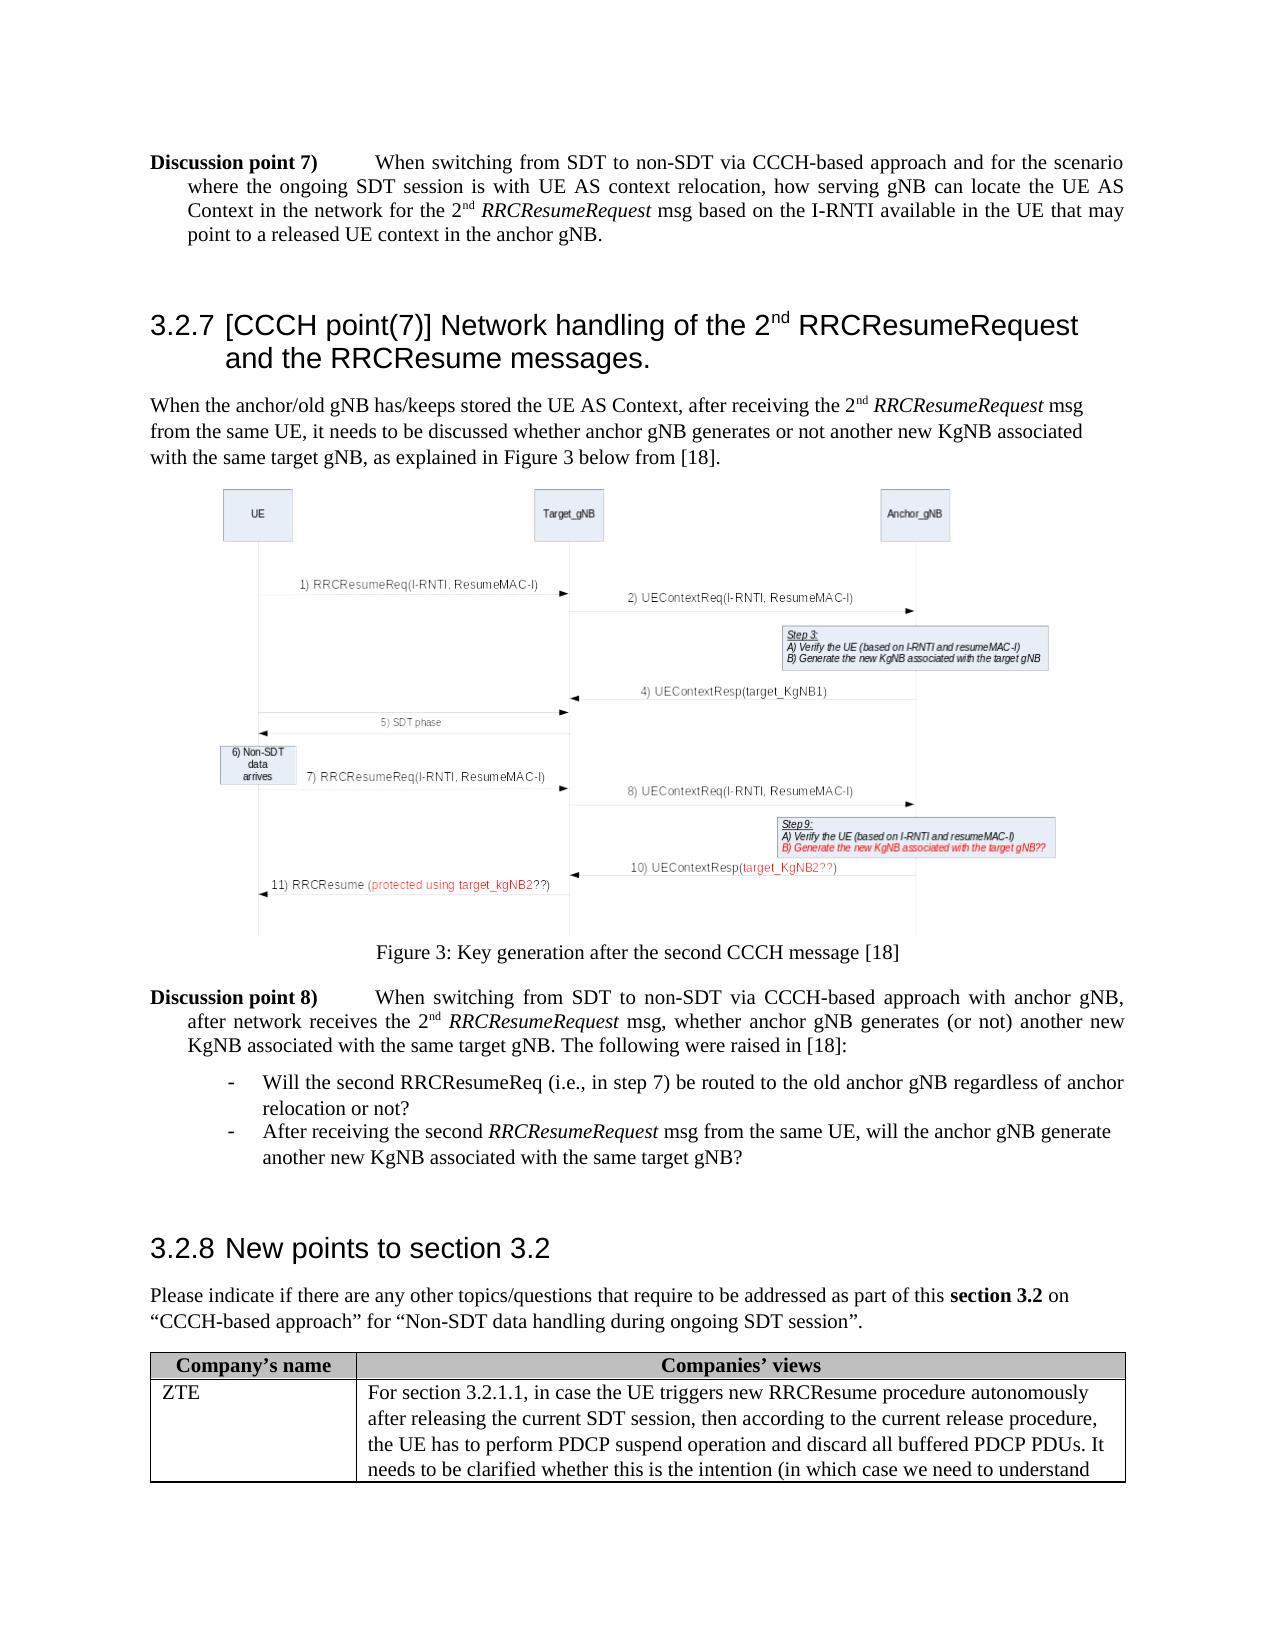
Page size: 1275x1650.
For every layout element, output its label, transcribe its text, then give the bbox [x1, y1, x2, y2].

subtitle New points to section 3.2 [150, 1231, 1125, 1264]
list When switching from SDT to non-SDT via CCCH-based approach with anchor gNB, after network receives the 2nd RRCResumeRequest msg, whether anchor gNB generates (or not) another new KgNB associated with the same target gNB. The following were raised in [18]: [150, 985, 1125, 1057]
table_header Company’s name [151, 1353, 356, 1378]
list When switching from SDT to non-SDT via CCCH-based approach and for the scenario where the ongoing SDT session is with UE AS context relocation, how serving gNB can locate the UE AS Context in the network for the 2nd RRCResumeRequest msg based on the I-RNTI available in the UE that may point to a released UE context in the anchor gNB. [150, 150, 1125, 246]
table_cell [357, 1380, 1125, 1481]
text When the anchor/old gNB has/keeps stored the UE AS Context, after receiving the 2nd RRCResumeRequest msg from the same UE, it needs to be discussed whether anchor gNB generates or not another new KgNB associated with the same target gNB, as explained in Figure 3 below from [18]. [150, 393, 1125, 469]
text Please indicate if there are any other topics/questions that require to be addressed as part of this section 3.2 on “CCCH-based approach” for “Non-SDT data handling during ongoing SDT session”. [150, 1283, 1125, 1333]
list After receiving the second RRCResumeRequest msg from the same UE, will the anchor gNB generate another new KgNB associated with the same target gNB? [225, 1119, 1125, 1169]
table_header Companies’ views [357, 1353, 1125, 1378]
list Will the second RRCResumeReq (i.e., in step 7) be routed to the old anchor gNB regardless of anchor relocation or not? [225, 1070, 1125, 1119]
text Figure 3: Key generation after the second CCCH message [18] [150, 940, 1125, 964]
subtitle [CCCH point(7)] Network handling of the 2nd RRCResumeRequest and the RRCResume messages. [150, 308, 1125, 375]
table_cell ZTE [151, 1380, 356, 1481]
